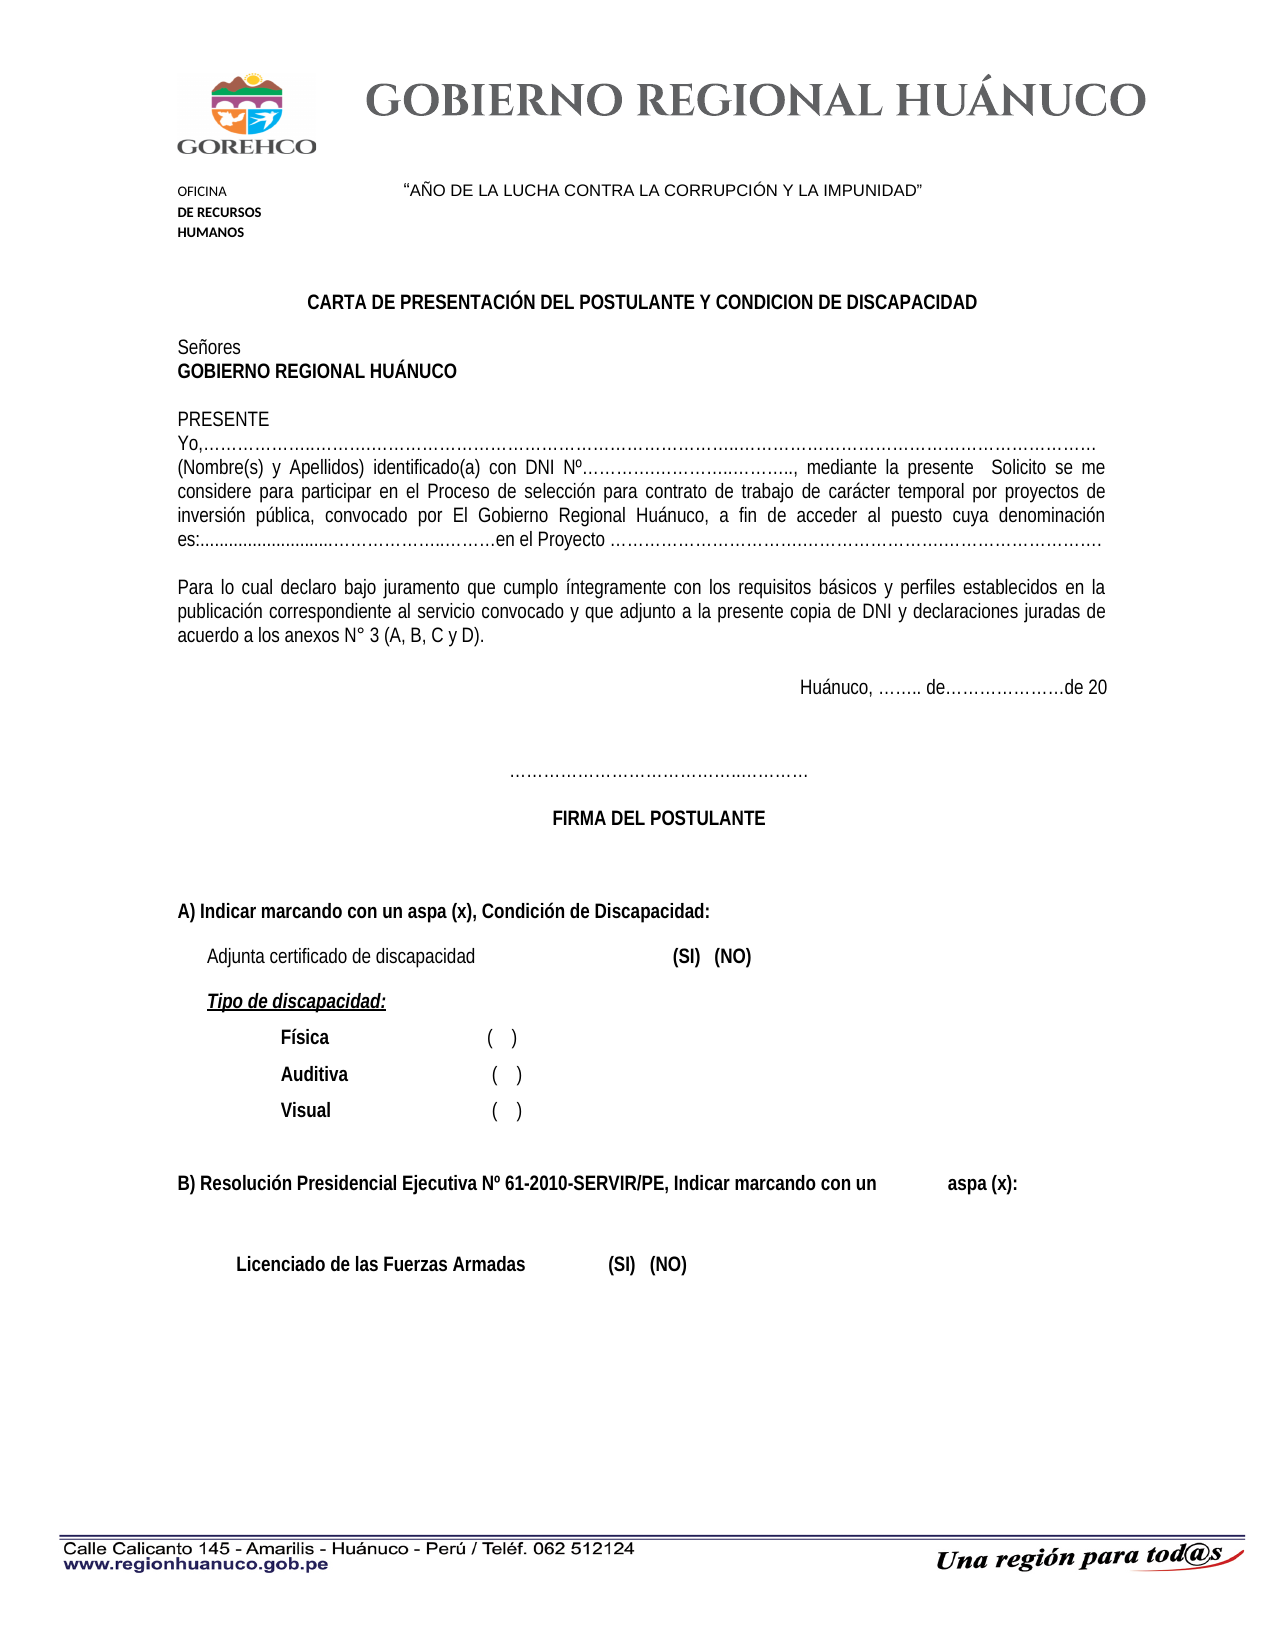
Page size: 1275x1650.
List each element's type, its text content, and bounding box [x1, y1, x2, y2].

text Yo,………………..……….………………………………………………………..……………………………………………………… [177, 431, 1107, 455]
text Visual ( ) [236, 1098, 1141, 1122]
text (Nombre(s) y Apellidos) identificado(a) con DNI Nº………….…………..……….., mediante la presente Solicito se me considere para participar en el Proceso de selección para contrato de trabajo de carácter temporal por proyectos de inversión pública, convocado por El Gobierno Regional Huánuco, a fin de acceder al puesto cuya denominación es:............................………………..………en el Proyecto …………………………….…………………….………………………. [177, 455, 1107, 551]
text …………………………………..………… [177, 757, 1141, 781]
text PRESENTE [177, 407, 1107, 431]
text Física ( ) [236, 1025, 1141, 1049]
text Licenciado de las Fuerzas Armadas (SI) (NO) [236, 1252, 1107, 1276]
text Tipo de discapacidad: [207, 988, 1141, 1012]
text FIRMA DEL POSTULANTE [177, 806, 1141, 830]
text Auditiva ( ) [236, 1061, 1141, 1085]
picture [3, 1528, 1275, 1620]
text CARTA DE PRESENTACIÓN DEL POSTULANTE Y CONDICION DE DISCAPACIDAD [177, 290, 1107, 314]
text Adjunta certificado de discapacidad (SI) (NO) [207, 944, 1141, 968]
text A) Indicar marcando con un aspa (x), Condición de Discapacidad: [177, 899, 1141, 923]
text Para lo cual declaro bajo juramento que cumplo íntegramente con los requisitos básicos y perfiles establecidos en la publicación correspondiente al servicio convocado y que adjunto a la presente copia de DNI y declaraciones juradas de acuerdo a los anexos N° 3 (A, B, C y D). [177, 575, 1107, 647]
text Huánuco, …….. de…………………de 20 [177, 675, 1107, 699]
text GOBIERNO REGIONAL HUÁNUCO [177, 359, 1107, 383]
picture [177, 73, 317, 154]
text B) Resolución Presidencial Ejecutiva Nº 61-2010-SERVIR/PE, Indicar marcando con un aspa (x): [177, 1171, 1141, 1195]
text Señores [177, 335, 1107, 359]
